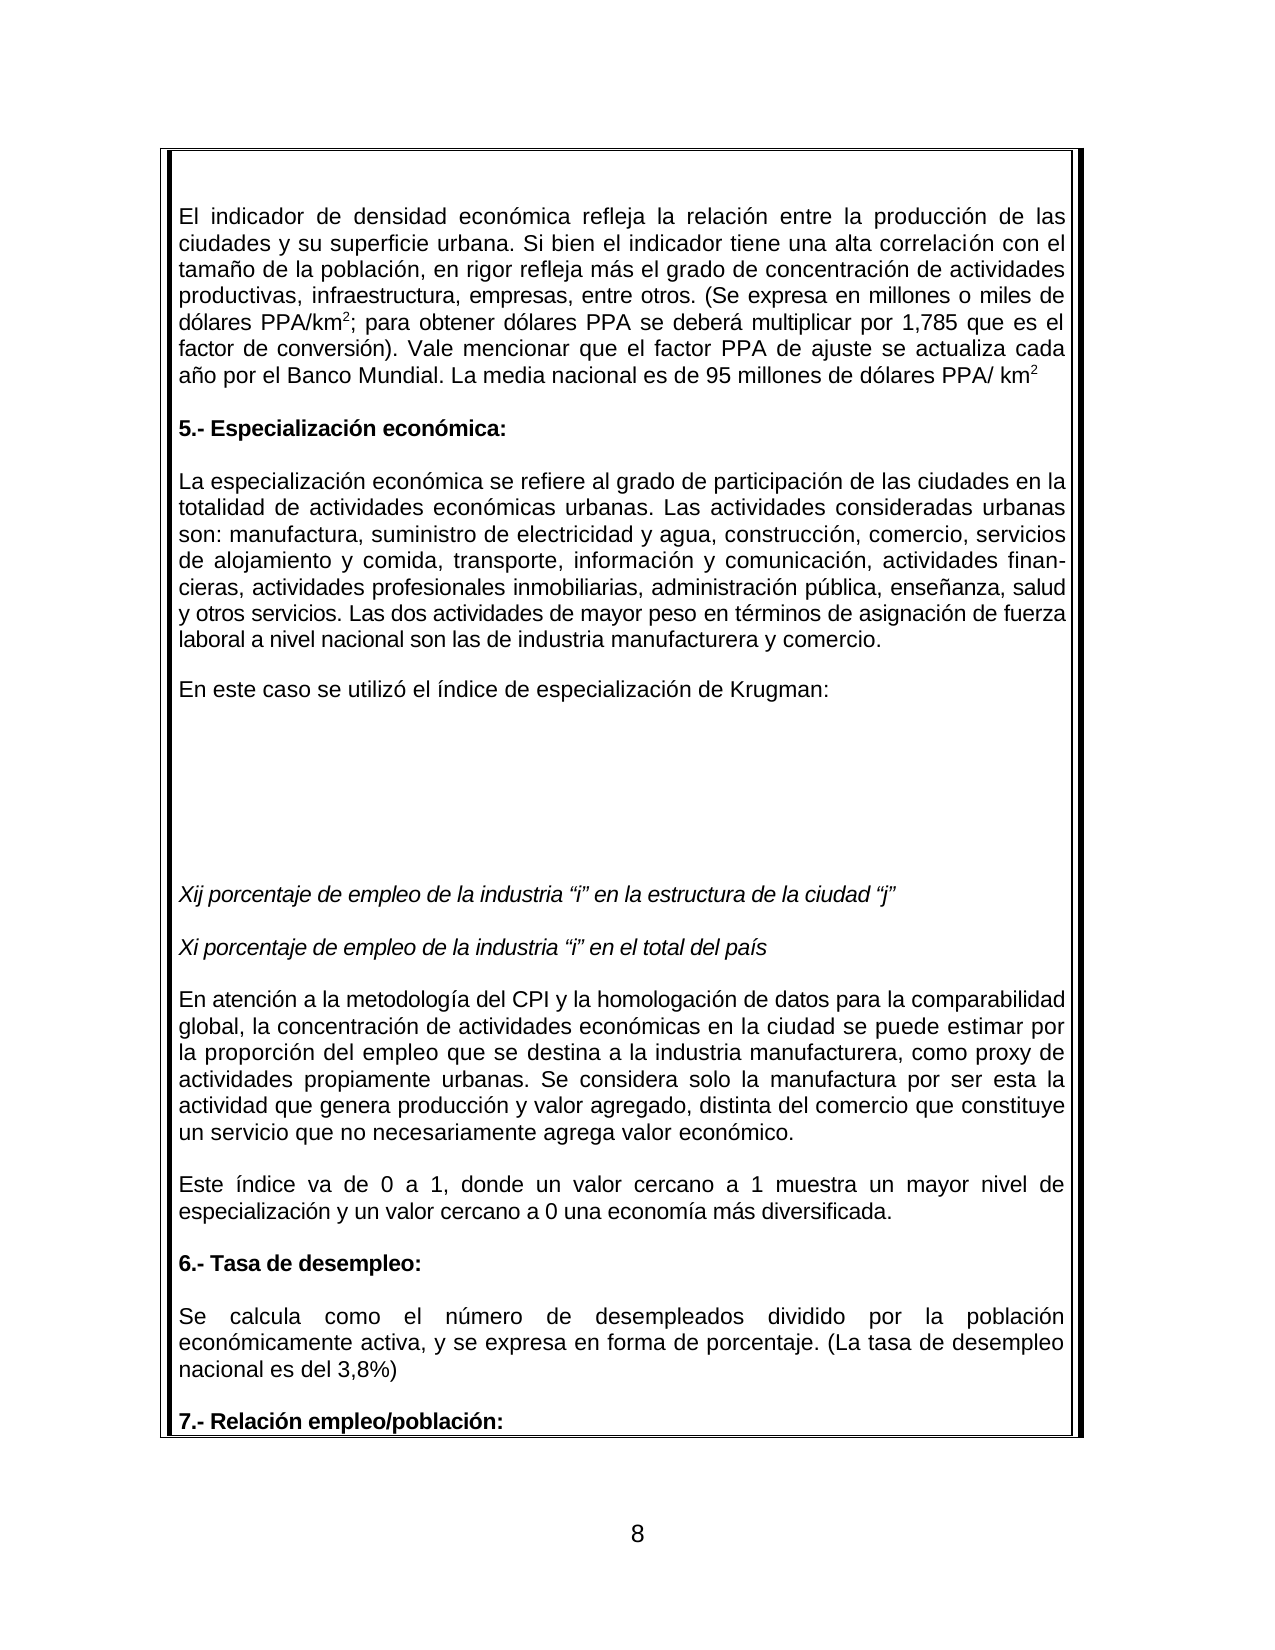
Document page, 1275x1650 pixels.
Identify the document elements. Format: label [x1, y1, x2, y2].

table_cell [166, 149, 1077, 1435]
